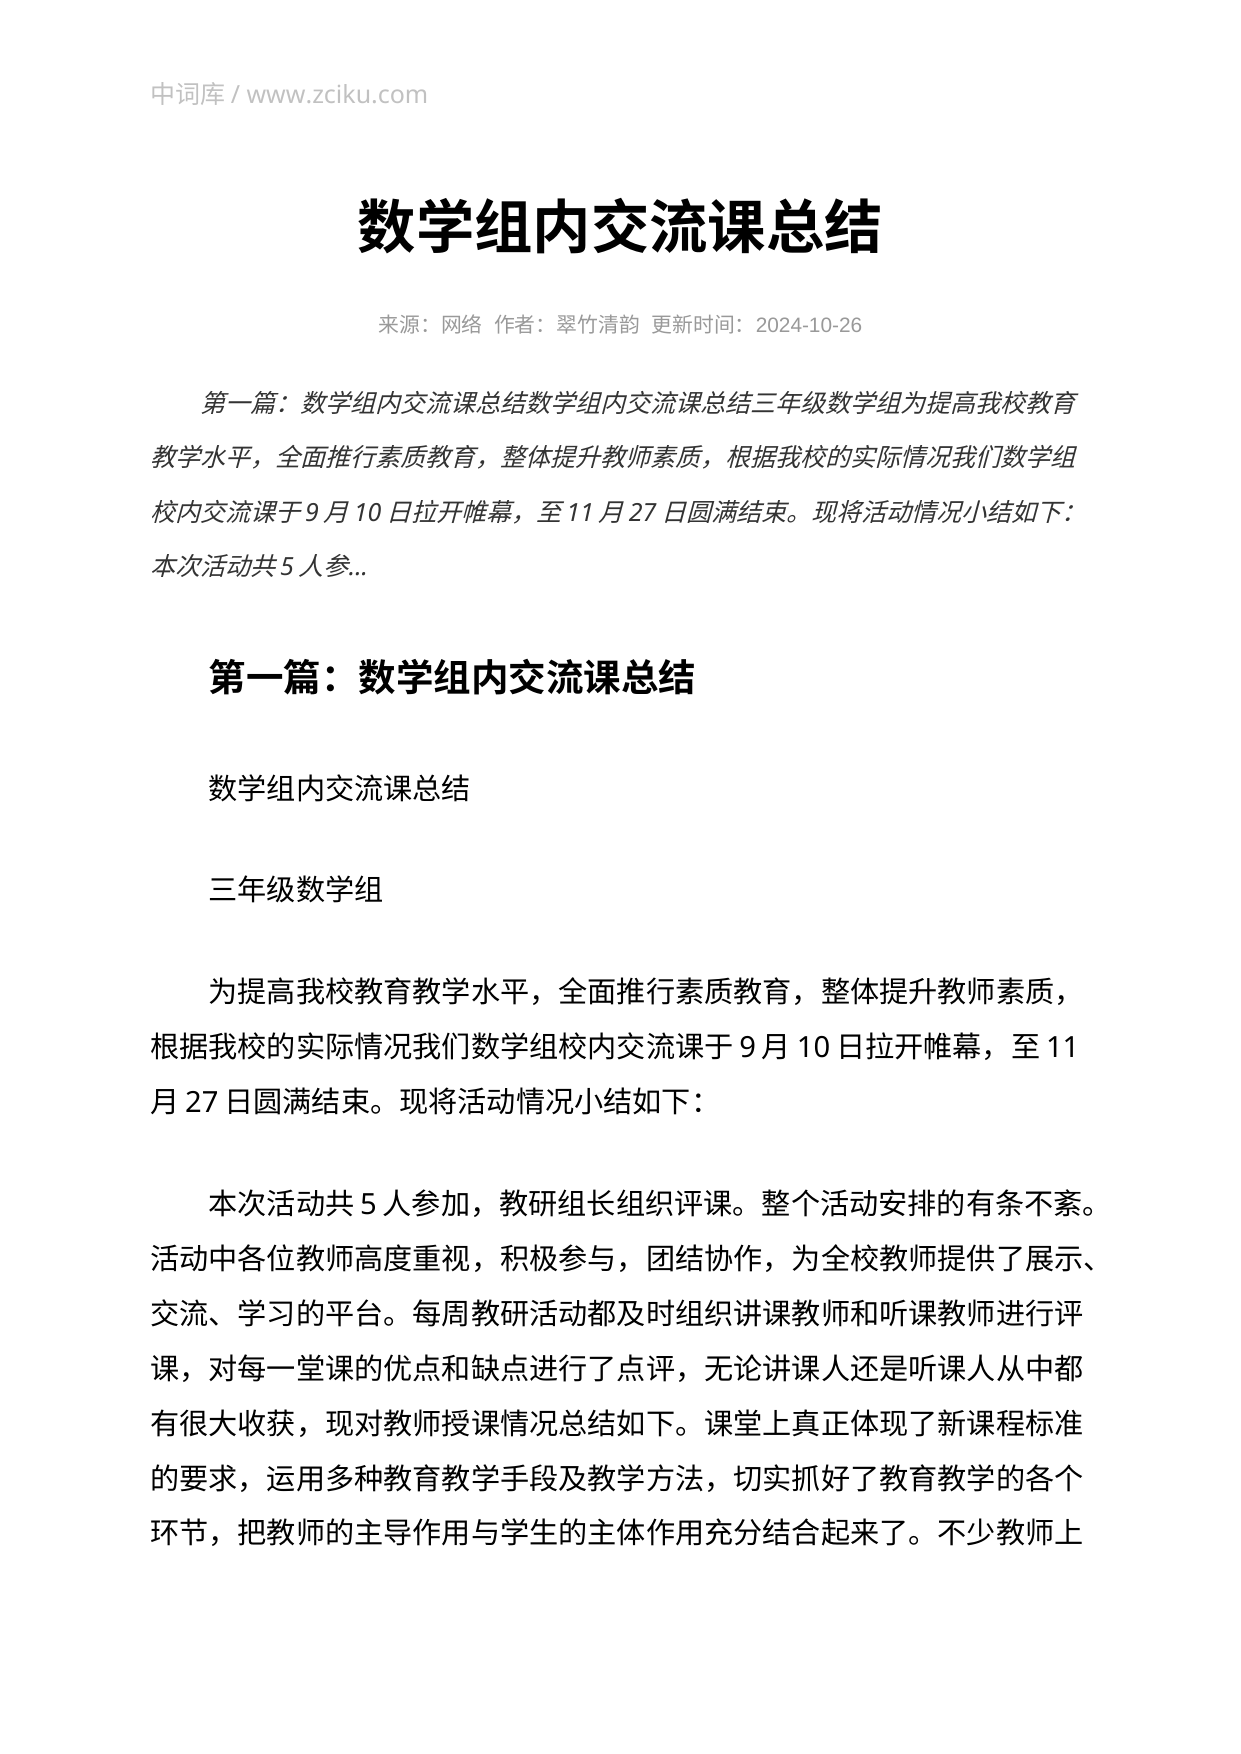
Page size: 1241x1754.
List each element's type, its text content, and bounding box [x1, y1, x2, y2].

text 数学组内交流课总结 [150, 765, 1090, 807]
text 来源：网络 作者：翠竹清韵 更新时间：2024-10-26 [150, 313, 1090, 337]
text 第一篇：数学组内交流课总结 [150, 648, 1090, 702]
subtitle 数学组内交流课总结 [150, 181, 1090, 266]
text 为提高我校教育教学水平，全面推行素质教育，整体提升教师素质，根据我校的实际情况我们数学组校内交流课于9月10日拉开帷幕，至11月27日圆满结束。现将活动情况小结如下： [150, 969, 1090, 1121]
text 三年级数学组 [150, 867, 1090, 909]
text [150, 1181, 1090, 1552]
text 第一篇：数学组内交流课总结数学组内交流课总结三年级数学组为提高我校教育教学水平，全面推行素质教育，整体提升教师素质，根据我校的实际情况我们数学组校内交流课于9月10日拉开帷幕，至11月27日圆满结束。现将活动情况小结如下：本次活动共5人参... [150, 383, 1090, 583]
